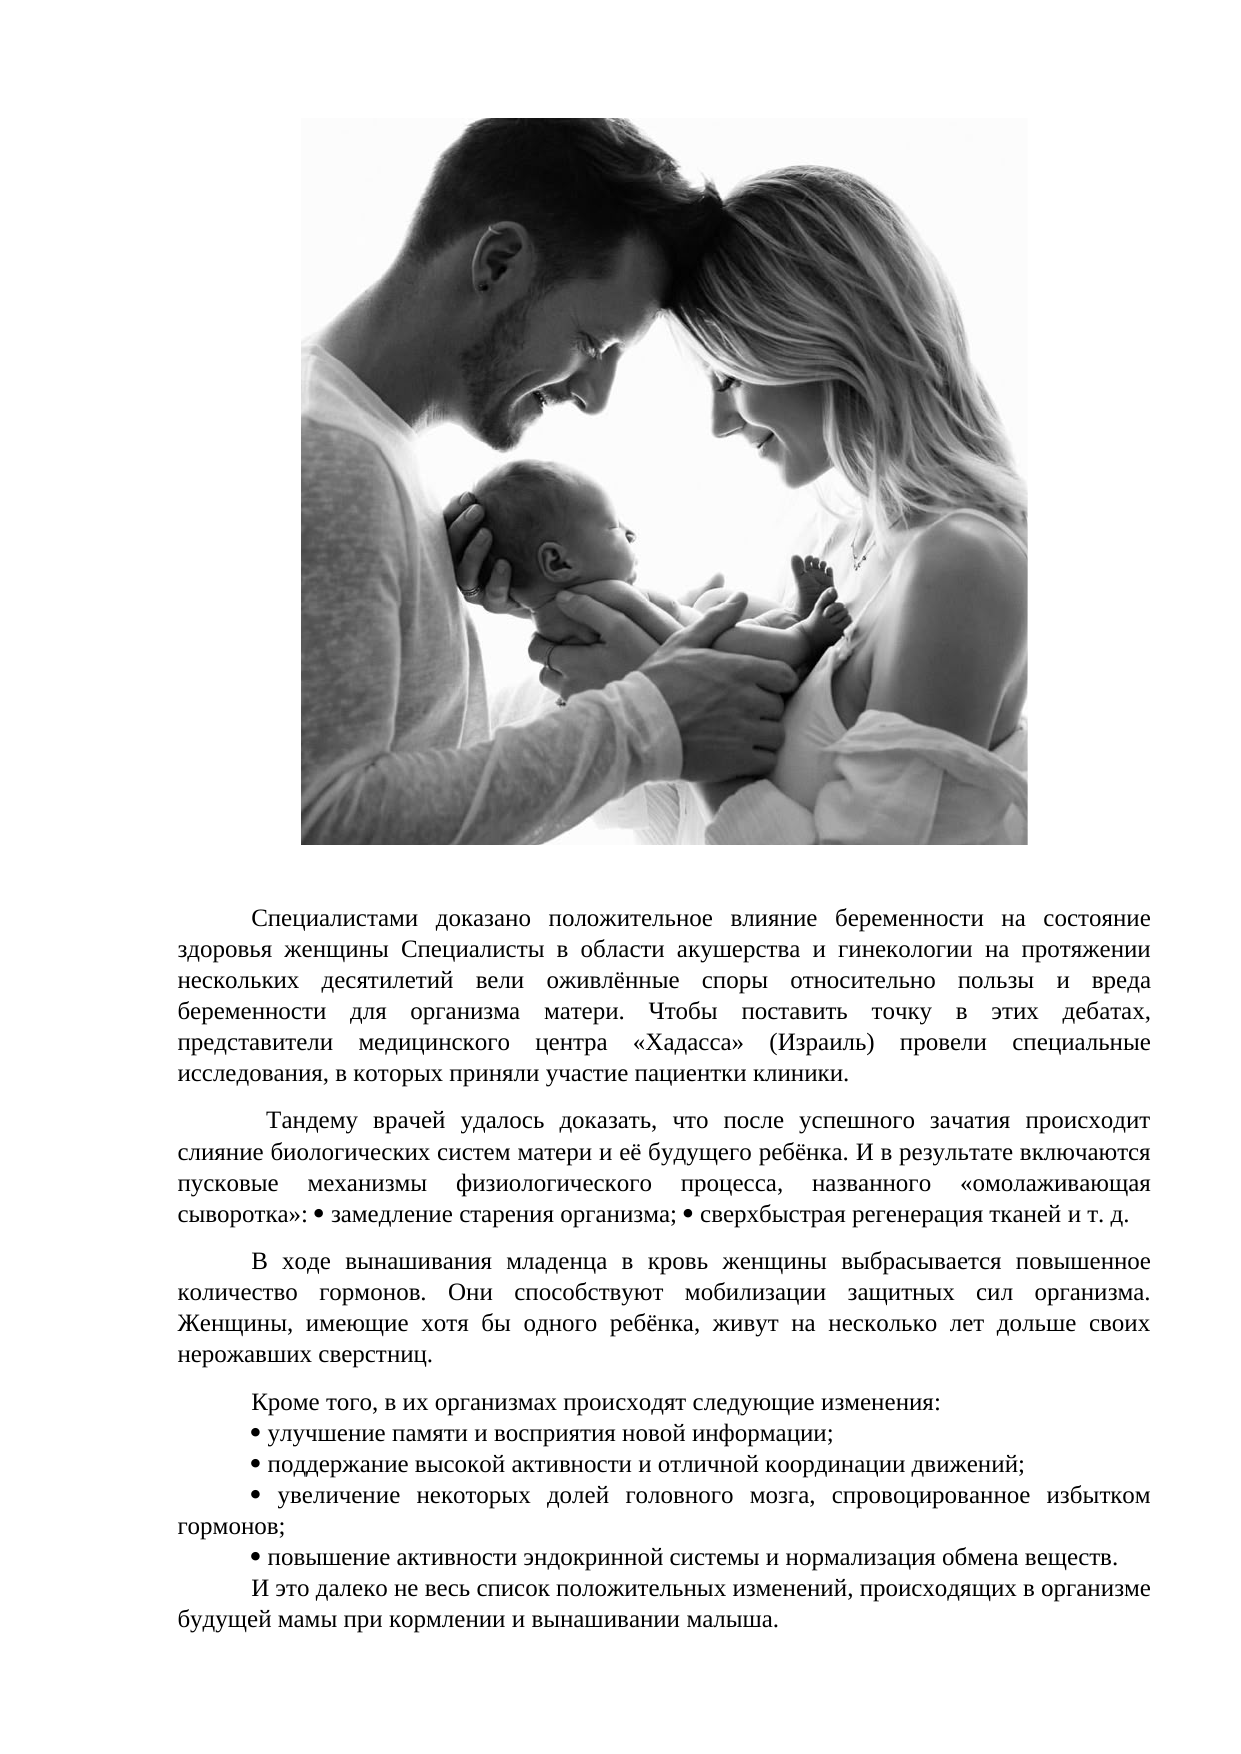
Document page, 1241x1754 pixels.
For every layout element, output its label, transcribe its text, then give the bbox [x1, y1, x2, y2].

text улучшение памяти и восприятия новой информации; [177, 1418, 1152, 1447]
text Тандему врачей удалось доказать, что после успешного зачатия происходит слияние биологических систем матери и её будущего ребёнка. И в результате включаются пусковые механизмы физиологического процесса, названного «омолаживающая сыворотка»: замедление старения организма; сверхбыстрая регенерация тканей и т. д. [177, 1106, 1152, 1227]
picture [301, 118, 1028, 845]
text Кроме того, в их организмах происходят следующие изменения: [177, 1387, 1152, 1416]
text И это далеко не весь список положительных изменений, происходящих в организме будущей мамы при кормлении и вынашивании малыша. [177, 1573, 1152, 1633]
text В ходе вынашивания младенца в кровь женщины выбрасывается повышенное количество гормонов. Они способствуют мобилизации защитных сил организма. Женщины, имеющие хотя бы одного ребёнка, живут на несколько лет дольше своих нерожавших сверстниц. [177, 1246, 1152, 1368]
text Специалистами доказано положительное влияние беременности на состояние здоровья женщины Специалисты в области акушерства и гинекологии на протяжении нескольких десятилетий вели оживлённые споры относительно пользы и вреда беременности для организма матери. Чтобы поставить точку в этих дебатах, представители медицинского центра «Хадасса» (Израиль) провели специальные исследования, в которых приняли участие пациентки клиники. [177, 903, 1152, 1087]
text увеличение некоторых долей головного мозга, спровоцированное избытком гормонов; [177, 1480, 1152, 1540]
text поддержание высокой активности и отличной координации движений; [177, 1449, 1152, 1478]
text повышение активности эндокринной системы и нормализация обмена веществ. [177, 1542, 1152, 1571]
